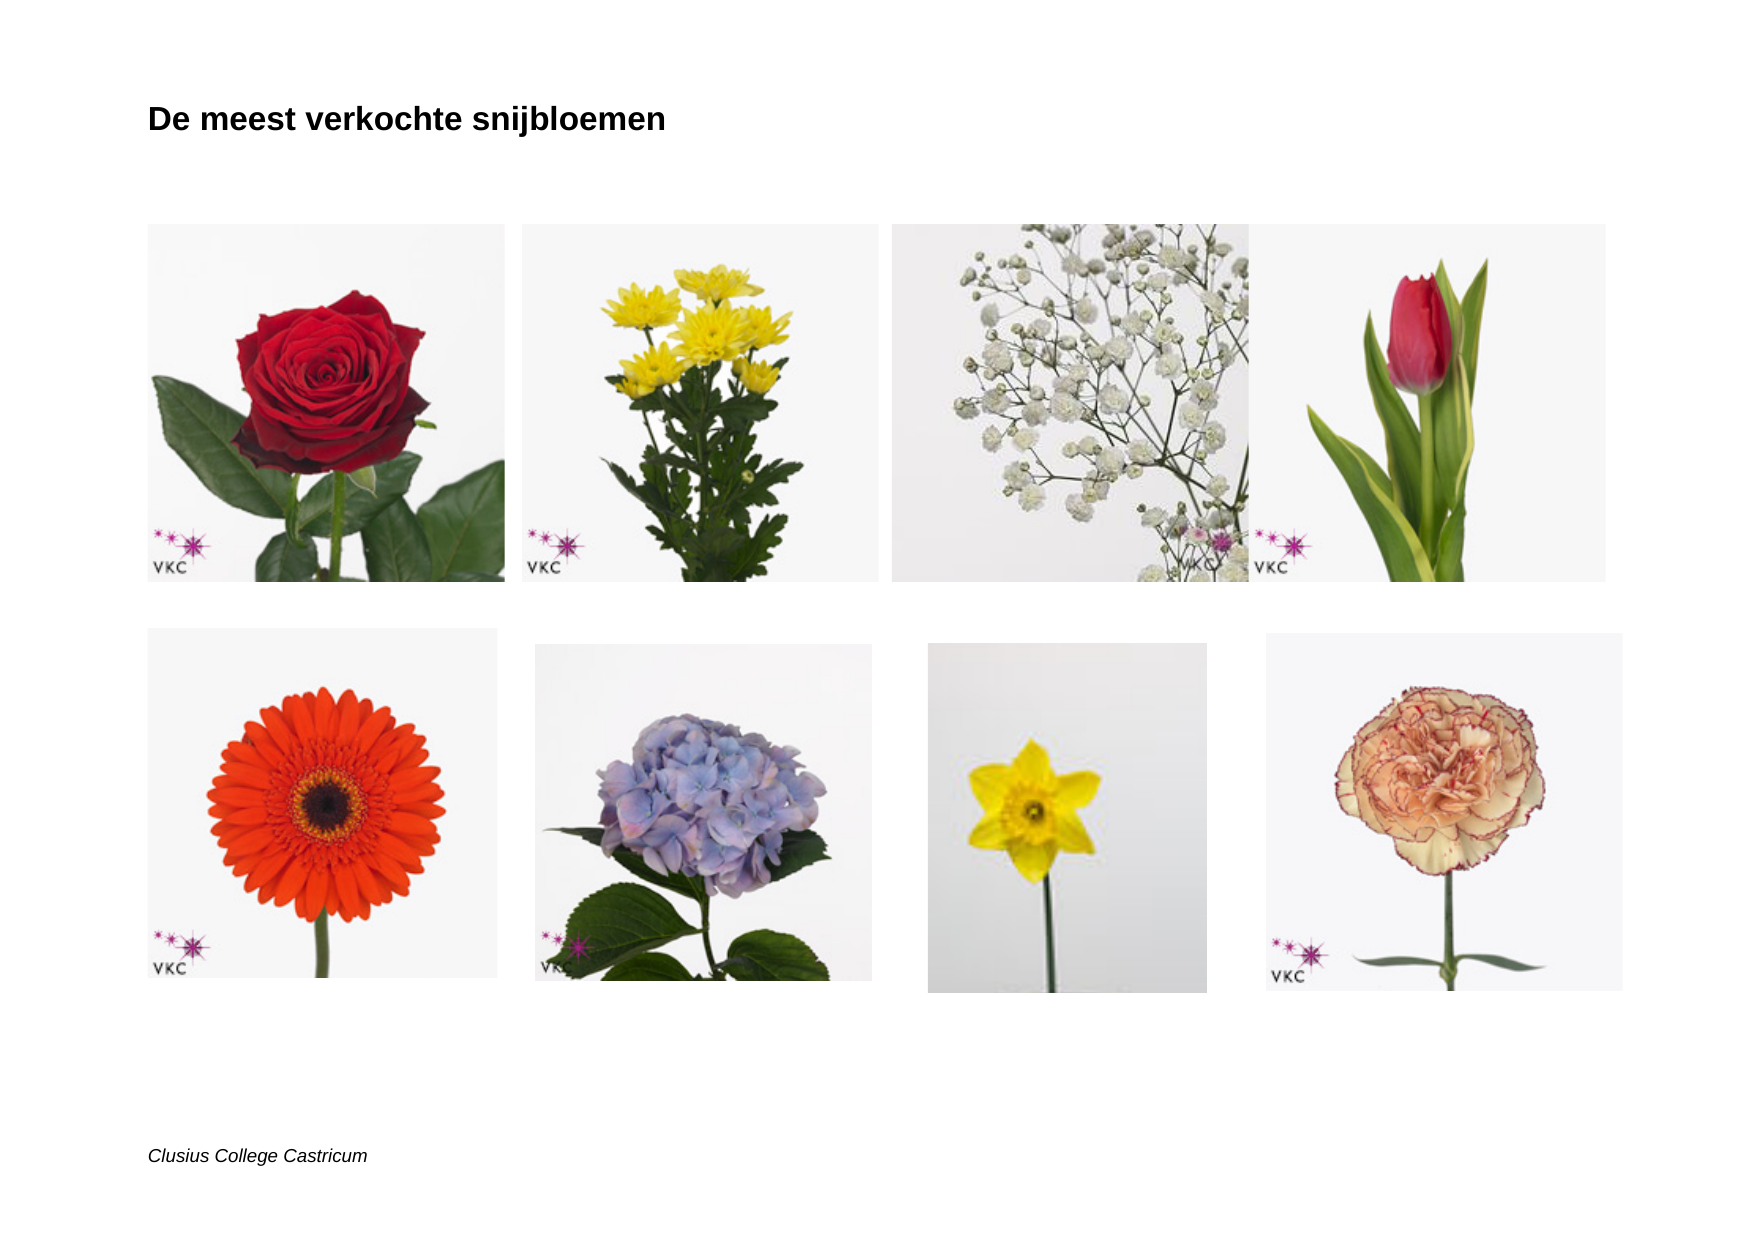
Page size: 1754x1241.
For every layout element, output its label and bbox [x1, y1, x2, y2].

picture [891, 224, 1606, 582]
picture [1266, 633, 1623, 991]
picture [535, 644, 872, 981]
picture [147, 224, 505, 582]
picture [147, 628, 498, 978]
picture [927, 643, 1207, 993]
picture [522, 224, 879, 582]
